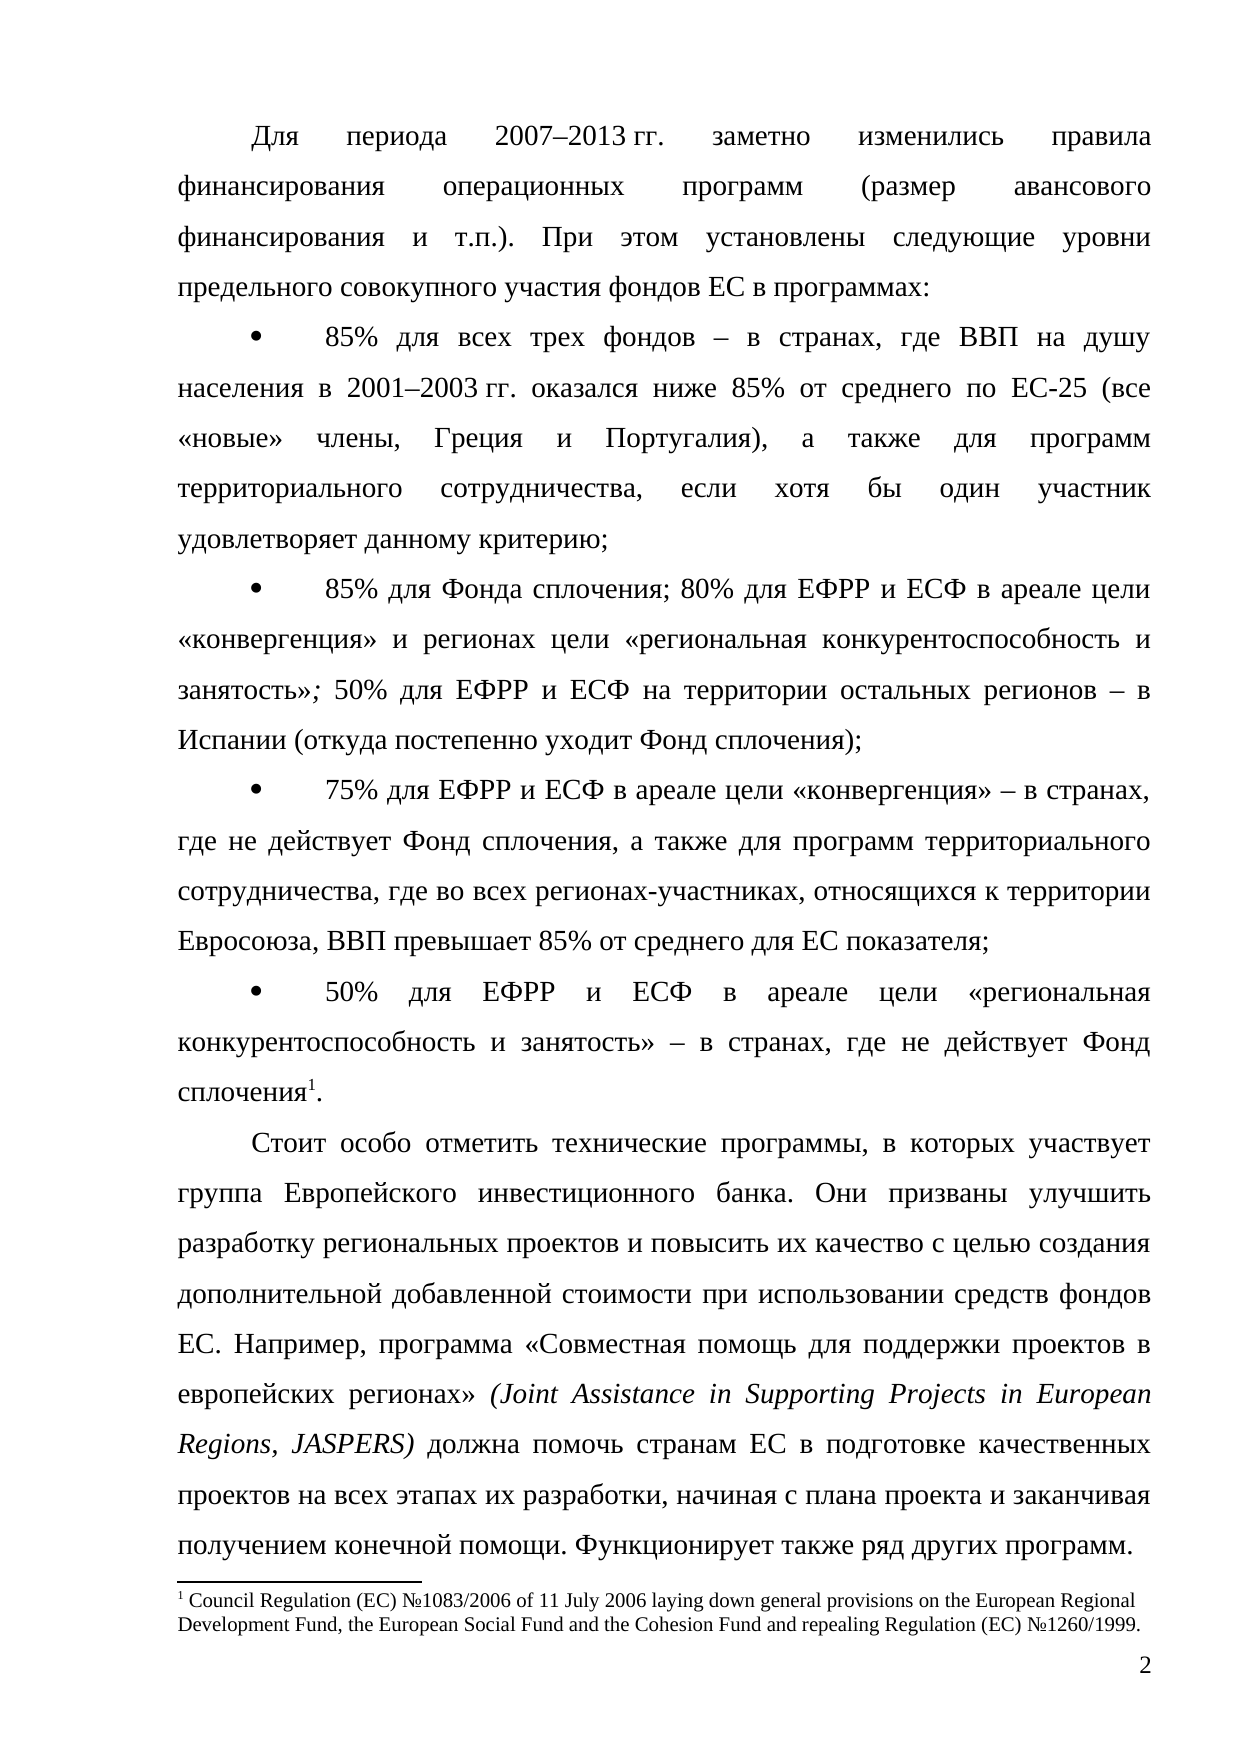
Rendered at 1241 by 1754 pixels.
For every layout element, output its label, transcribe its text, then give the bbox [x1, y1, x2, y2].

text Стоит особо отметить технические программы, в которых участвует группа Европейского инвестиционного банка. Они призваны улучшить разработку региональных проектов и повысить их качество с целью создания дополнительной добавленной стоимости при использовании средств фондов ЕС. Например, программа «Совместная помощь для поддержки проектов в европейских регионах» (Joint Assistance in Supporting Projects in European Regions, JASPERS) должна помочь странам ЕС в подготовке качественных проектов на всех этапах их разработки, начиная с плана проекта и заканчивая получением конечной помощи. Функционирует также ряд других программ. [177, 1125, 1152, 1561]
text Для периода 2007–2013 гг. заметно изменились правила финансирования операционных программ (размер авансового финансирования и т.п.). При этом установлены следующие уровни предельного совокупного участия фондов ЕС в программах: [177, 118, 1152, 303]
list 85% для всех трех фондов – в странах, где ВВП на душу населения в 2001–2003 гг. оказался ниже 85% от среднего по ЕС-25 (все «новые» члены, Греция и Португалия), а также для программ территориального сотрудничества, если хотя бы один участник удовлетворяет данному критерию; [177, 319, 1152, 554]
list 75% для ЕФРР и ЕСФ в ареале цели «конвергенция» – в странах, где не действует Фонд сплочения, а также для программ территориального сотрудничества, где во всех регионах-участниках, относящихся к территории Евросоюза, ВВП превышает 85% от среднего для ЕС показателя; [177, 772, 1152, 957]
list 50% для ЕФРР и ЕСФ в ареале цели «региональная конкурентоспособность и занятость» – в странах, где не действует Фонд сплочения. [177, 974, 1152, 1108]
list 85% для Фонда сплочения; 80% для ЕФРР и ЕСФ в ареале цели «конвергенция» и регионах цели «региональная конкурентоспособность и занятость»; 50% для ЕФРР и ЕСФ на территории остальных регионов – в Испании (откуда постепенно уходит Фонд сплочения); [177, 571, 1152, 756]
